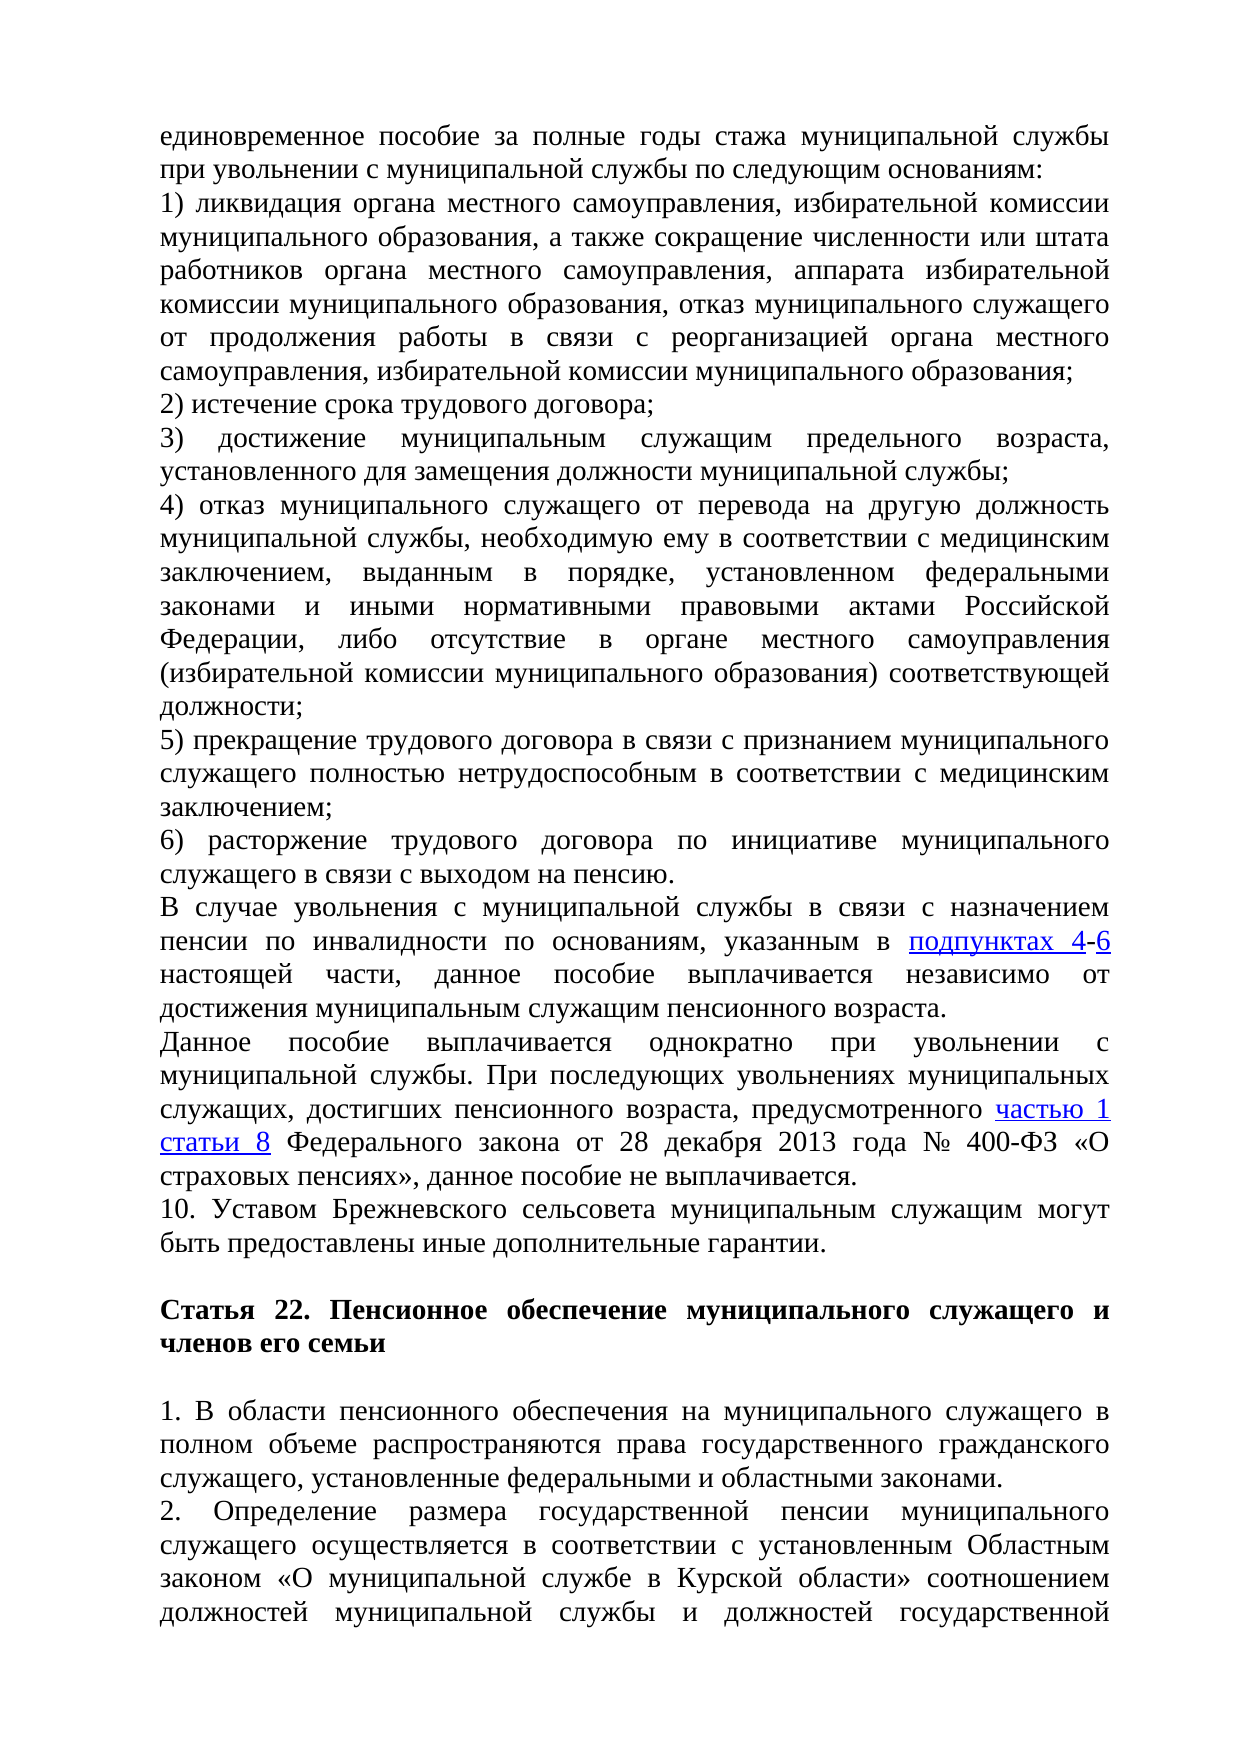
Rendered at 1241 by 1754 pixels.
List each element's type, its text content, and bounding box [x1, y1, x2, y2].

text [159, 118, 1110, 185]
text 1) ликвидация органа местного самоуправления, избирательной комиссии муниципального образования, а также сокращение численности или штата работников органа местного самоуправления, аппарата избирательной комиссии муниципального образования, отказ муниципального служащего от продолжения работы в связи с реорганизацией органа местного самоуправления, избирательной комиссии муниципального образования; [159, 185, 1110, 386]
text 2) истечение срока трудового договора; [159, 386, 1110, 420]
text В случае увольнения с муниципальной службы в связи с назначением пенсии по инвалидности по основаниям, указанным в подпунктах 4-6 настоящей части, данное пособие выплачивается независимо от достижения муниципальным служащим пенсионного возраста. [159, 889, 1110, 1024]
text 3) достижение муниципальным служащим предельного возраста, установленного для замещения должности муниципальной службы; [159, 420, 1110, 487]
text Данное пособие выплачивается однократно при увольнении с муниципальной службы. При последующих увольнениях муниципальных служащих, достигших пенсионного возраста, предусмотренного частью 1 статьи 8 Федерального закона от 28 декабря 2013 года № 400-ФЗ «О страховых пенсиях», данное пособие не выплачивается. [159, 1024, 1110, 1191]
text 6) расторжение трудового договора по инициативе муниципального служащего в связи с выходом на пенсию. [159, 822, 1110, 889]
text Статья 22. Пенсионное обеспечение муниципального служащего и членов его семьи [159, 1292, 1110, 1359]
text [159, 1493, 1110, 1627]
text 5) прекращение трудового договора в связи с признанием муниципального служащего полностью нетрудоспособным в соответствии с медицинским заключением; [159, 722, 1110, 822]
text 1. В области пенсионного обеспечения на муниципального служащего в полном объеме распространяются права государственного гражданского служащего, установленные федеральными и областными законами. [159, 1393, 1110, 1493]
text 10. Уставом Брежневского сельсовета муниципальным служащим могут быть предоставлены иные дополнительные гарантии. [159, 1191, 1110, 1258]
text 4) отказ муниципального служащего от перевода на другую должность муниципальной службы, необходимую ему в соответствии с медицинским заключением, выданным в порядке, установленном федеральными законами и иными нормативными правовыми актами Российской Федерации, либо отсутствие в органе местного самоуправления (избирательной комиссии муниципального образования) соответствующей должности; [159, 487, 1110, 722]
